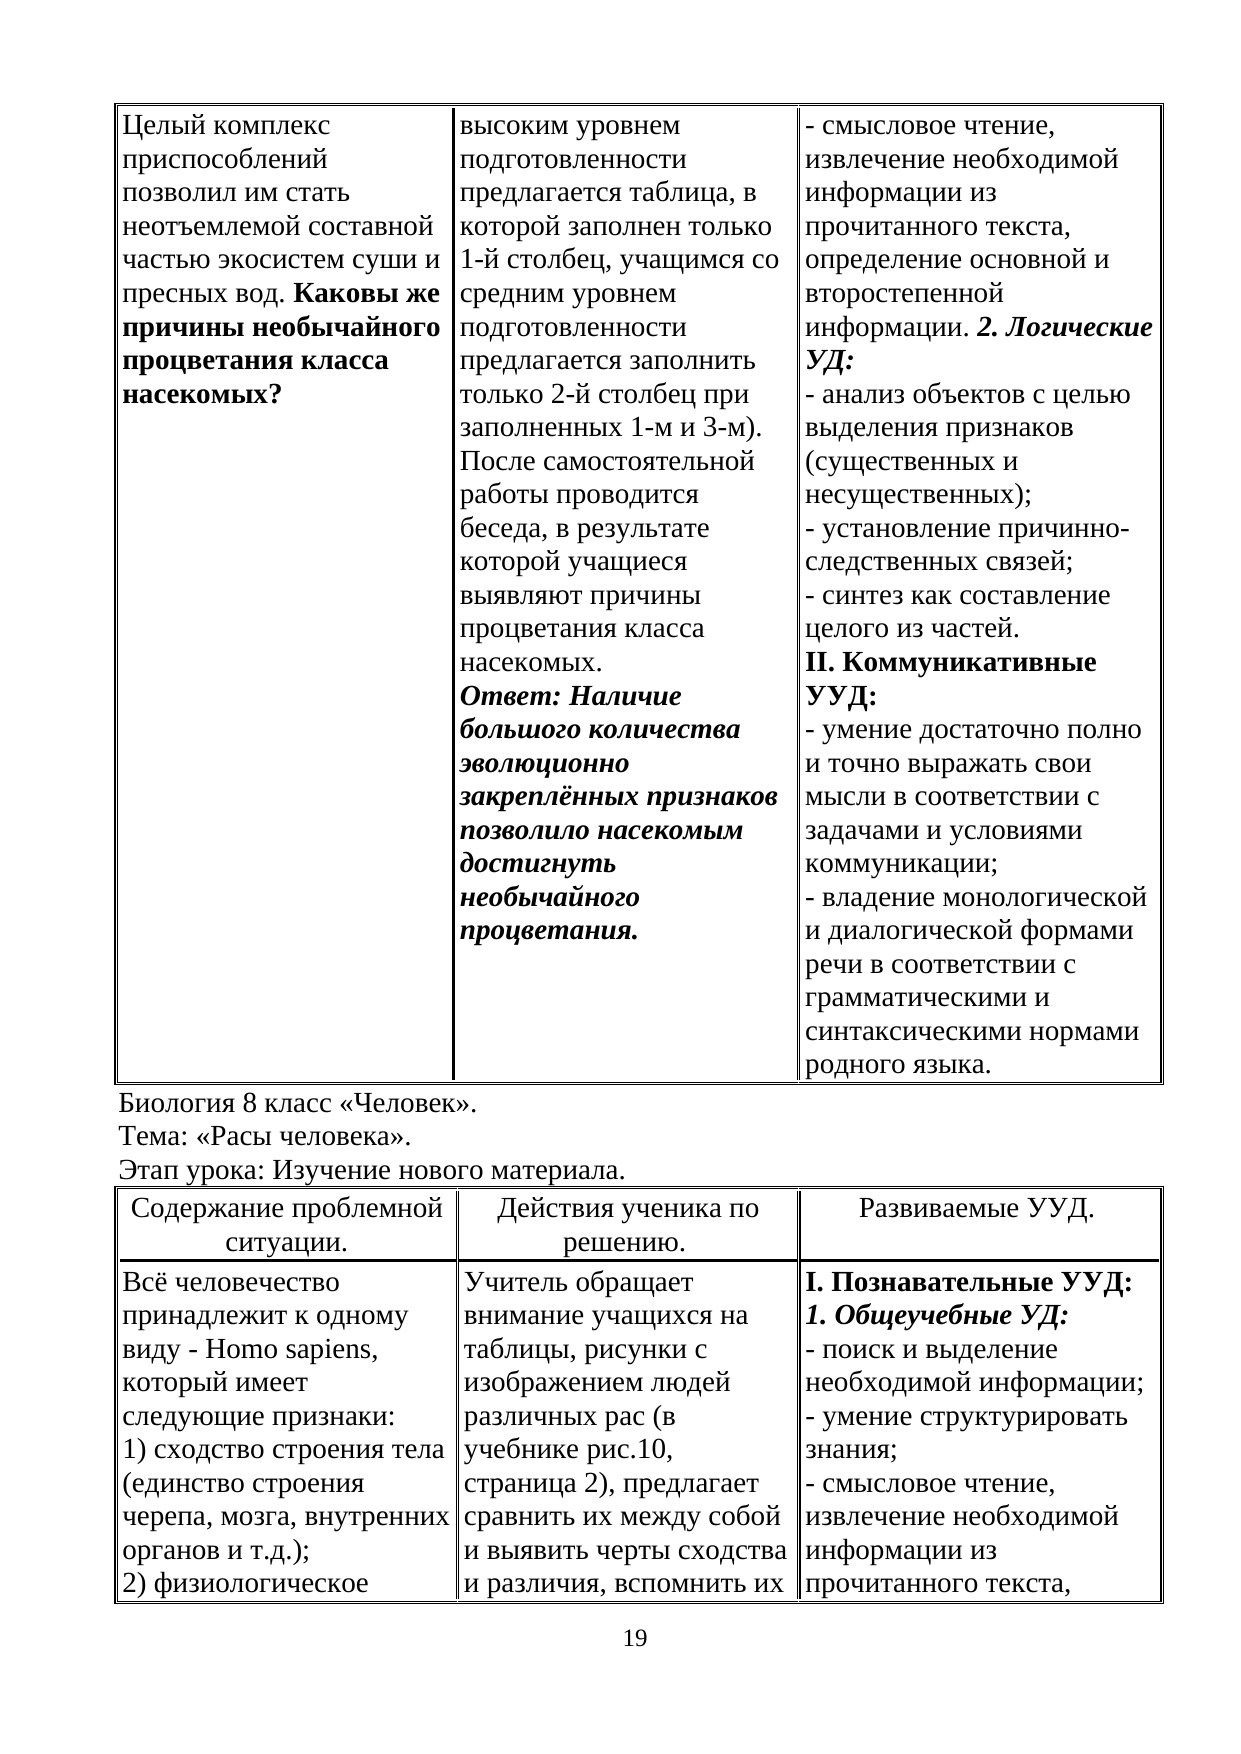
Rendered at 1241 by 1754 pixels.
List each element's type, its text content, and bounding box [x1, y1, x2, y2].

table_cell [118, 1259, 457, 1601]
table_header Действия ученика по решению. [458, 1187, 799, 1259]
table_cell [458, 1259, 799, 1601]
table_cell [453, 106, 799, 1082]
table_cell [799, 1259, 1160, 1601]
text Этап урока: Изучение нового материала. [118, 1152, 1152, 1186]
table_header Содержание проблемной ситуации. [118, 1189, 457, 1259]
text Биология 8 класс «Человек». [118, 1085, 1152, 1118]
text Тема: «Расы человека». [118, 1118, 1152, 1152]
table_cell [799, 106, 1160, 1082]
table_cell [118, 106, 453, 1082]
table_header Развиваемые УУД. [799, 1189, 1160, 1259]
